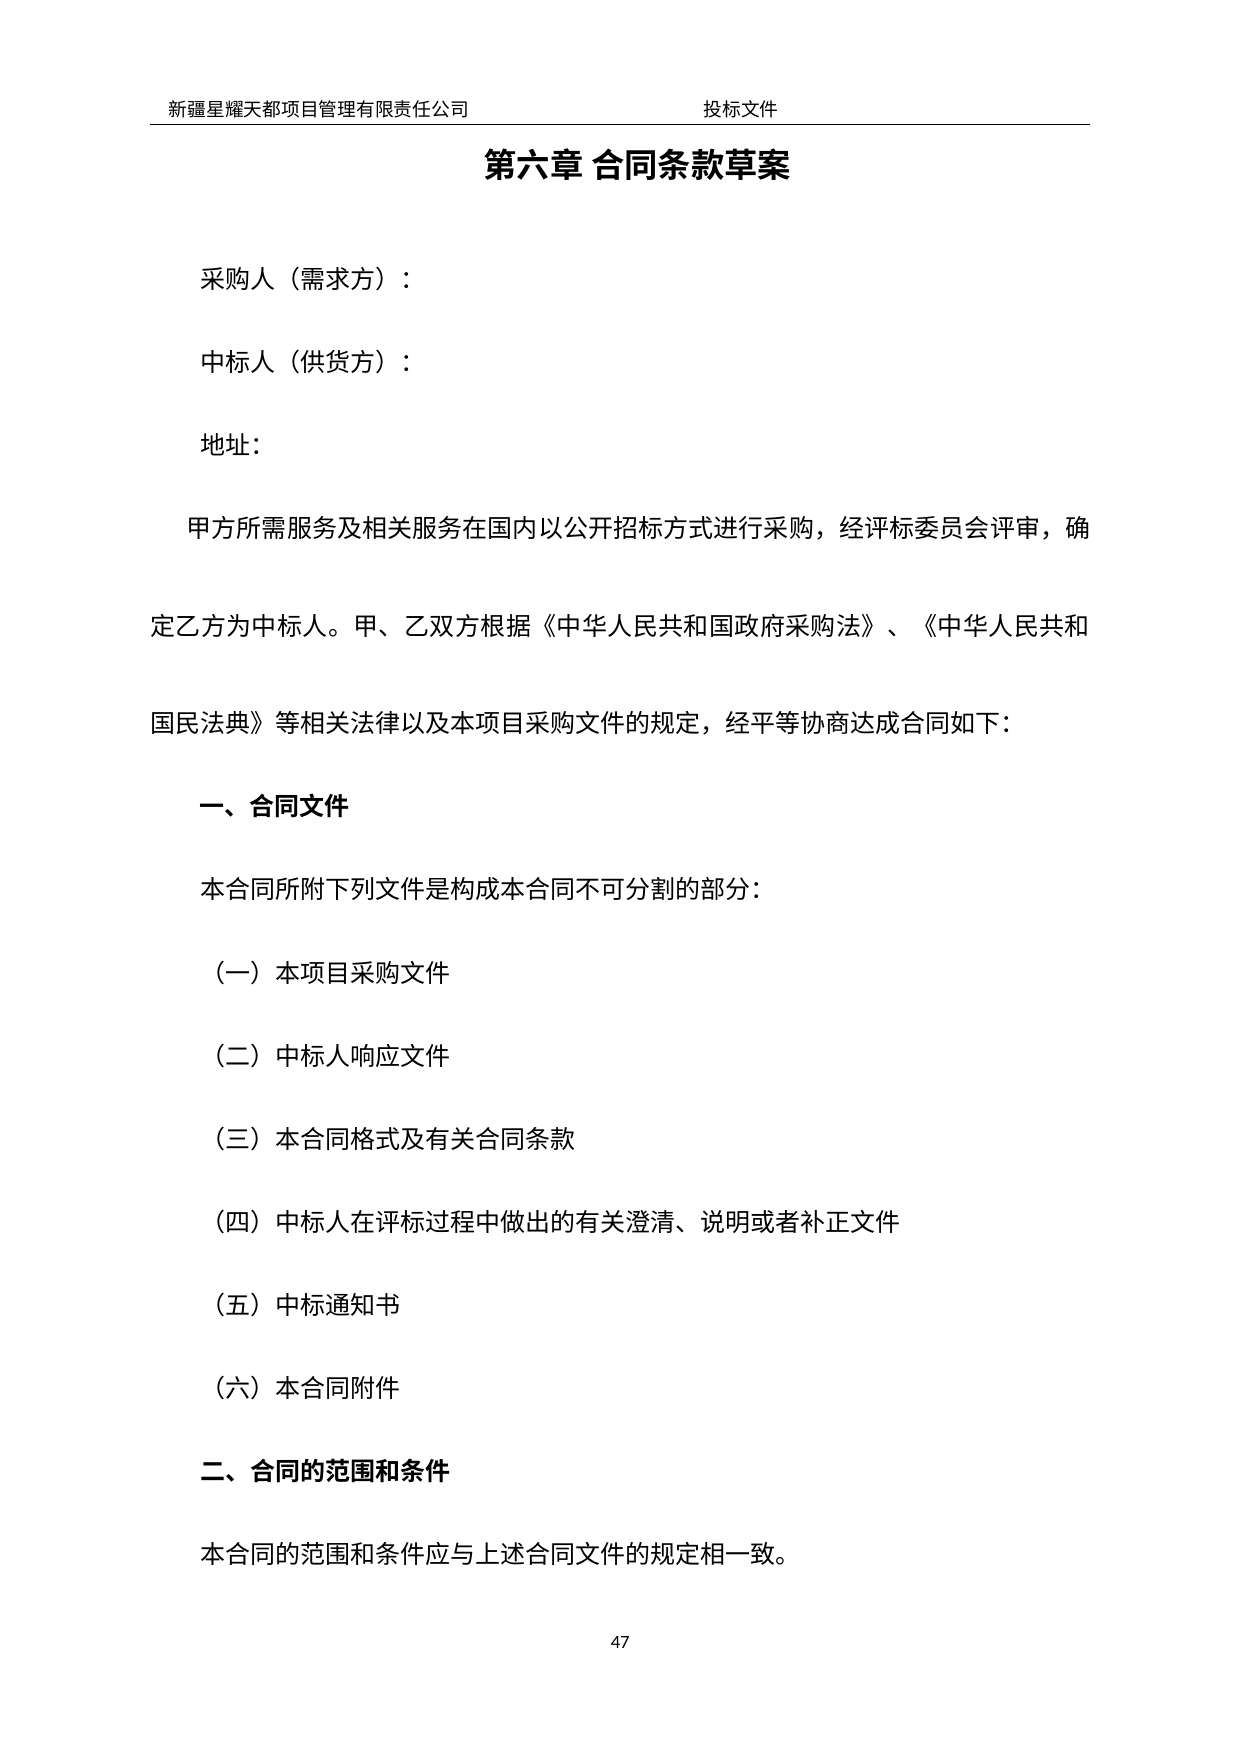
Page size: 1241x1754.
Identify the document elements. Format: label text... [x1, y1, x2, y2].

text 本合同的范围和条件应与上述合同文件的规定相一致。 [150, 1521, 1090, 1586]
text （二）中标人响应文件 [150, 1022, 1090, 1087]
text 本合同所附下列文件是构成本合同不可分割的部分： [150, 856, 1090, 921]
text （六）本合同附件 [150, 1354, 1090, 1419]
text 地址： [150, 411, 1090, 476]
text 甲方所需服务及相关服务在国内以公开招标方式进行采购，经评标委员会评审，确定乙方为中标人。甲、乙双方根据《中华人民共和国政府采购法》、《中华人民共和国民法典》等相关法律以及本项目采购文件的规定，经平等协商达成合同如下： [150, 494, 1090, 754]
text （四）中标人在评标过程中做出的有关澄清、说明或者补正文件 [150, 1188, 1090, 1253]
subtitle 第六章 合同条款草案 [150, 130, 1090, 195]
text 中标人（供货方）： [150, 328, 1090, 393]
text 采购人（需求方）： [150, 245, 1090, 310]
text （三）本合同格式及有关合同条款 [150, 1105, 1090, 1170]
text （五）中标通知书 [150, 1271, 1090, 1336]
text （一）本项目采购文件 [150, 939, 1090, 1004]
text 一、合同文件 [150, 772, 1090, 837]
text 二、合同的范围和条件 [150, 1437, 1090, 1502]
